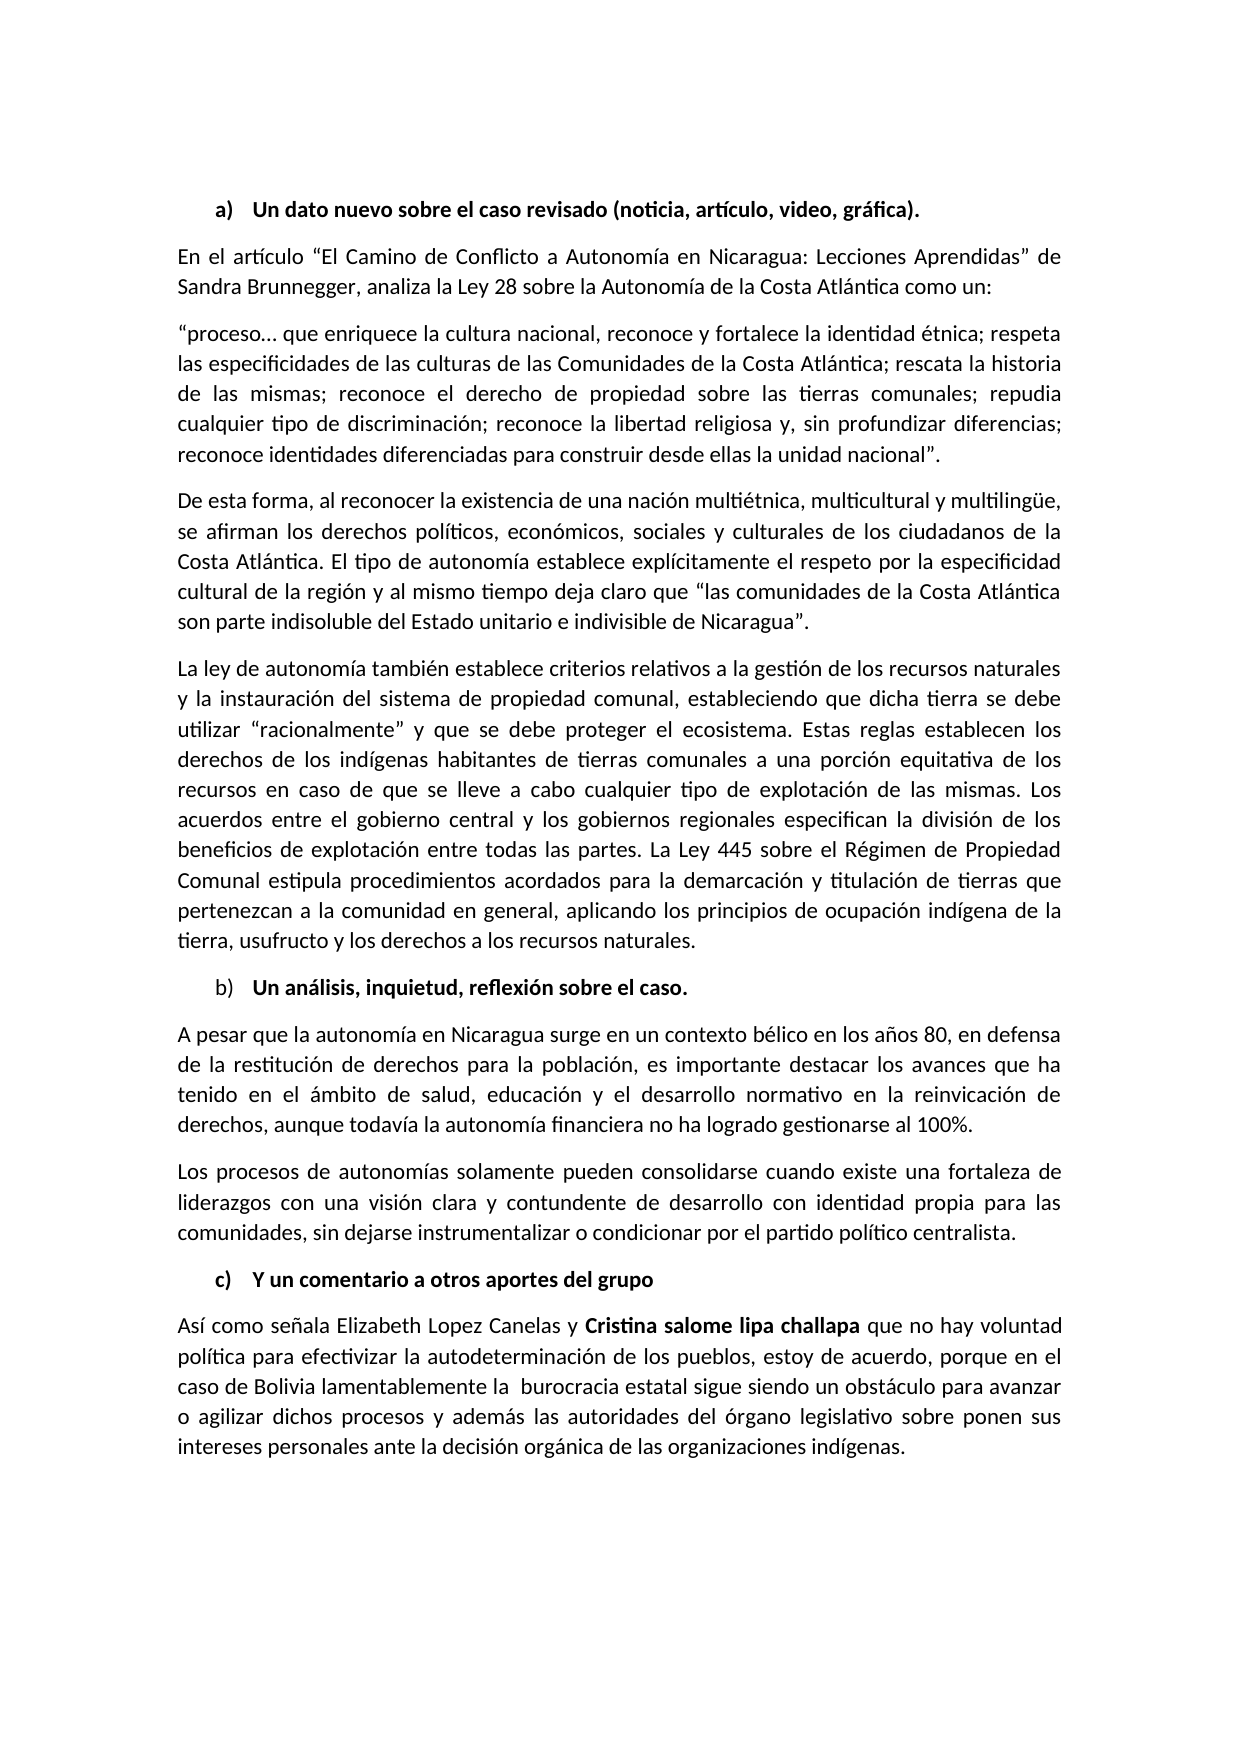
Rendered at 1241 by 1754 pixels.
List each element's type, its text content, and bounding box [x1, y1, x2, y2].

text Los procesos de autonomías solamente pueden consolidarse cuando existe una fortaleza de liderazgos con una visión clara y contundente de desarrollo con identidad propia para las comunidades, sin dejarse instrumentalizar o condicionar por el partido político centralista. [177, 1157, 1063, 1246]
list Un dato nuevo sobre el caso revisado (noticia, artículo, video, gráfica). [215, 195, 1063, 223]
text La ley de autonomía también establece criterios relativos a la gestión de los recursos naturales y la instauración del sistema de propiedad comunal, estableciendo que dicha tierra se debe utilizar “racionalmente” y que se debe proteger el ecosistema. Estas reglas establecen los derechos de los indígenas habitantes de tierras comunales a una porción equitativa de los recursos en caso de que se lleve a cabo cualquier tipo de explotación de las mismas. Los acuerdos entre el gobierno central y los gobiernos regionales especifican la división de los beneficios de explotación entre todas las partes. La Ley 445 sobre el Régimen de Propiedad Comunal estipula procedimientos acordados para la demarcación y titulación de tierras que pertenezcan a la comunidad en general, aplicando los principios de ocupación indígena de la tierra, usufructo y los derechos a los recursos naturales. [177, 654, 1063, 954]
list Y un comentario a otros aportes del grupo [215, 1265, 1063, 1293]
text “proceso… que enriquece la cultura nacional, reconoce y fortalece la identidad étnica; respeta las especificidades de las culturas de las Comunidades de la Costa Atlántica; rescata la historia de las mismas; reconoce el derecho de propiedad sobre las tierras comunales; repudia cualquier tipo de discriminación; reconoce la libertad religiosa y, sin profundizar diferencias; reconoce identidades diferenciadas para construir desde ellas la unidad nacional”. [177, 319, 1063, 468]
list Un análisis, inquietud, reflexión sobre el caso. [215, 973, 1063, 1001]
text En el artículo “El Camino de Conflicto a Autonomía en Nicaragua: Lecciones Aprendidas” de Sandra Brunnegger, analiza la Ley 28 sobre la Autonomía de la Costa Atlántica como un: [177, 242, 1063, 300]
text A pesar que la autonomía en Nicaragua surge en un contexto bélico en los años 80, en defensa de la restitución de derechos para la población, es importante destacar los avances que ha tenido en el ámbito de salud, educación y el desarrollo normativo en la reinvicación de derechos, aunque todavía la autonomía financiera no ha logrado gestionarse al 100%. [177, 1020, 1063, 1138]
text De esta forma, al reconocer la existencia de una nación multiétnica, multicultural y multilingüe, se afirman los derechos políticos, económicos, sociales y culturales de los ciudadanos de la Costa Atlántica. El tipo de autonomía establece explícitamente el respeto por la especificidad cultural de la región y al mismo tiempo deja claro que “las comunidades de la Costa Atlántica son parte indisoluble del Estado unitario e indivisible de Nicaragua”. [177, 487, 1063, 635]
text Así como señala Elizabeth Lopez Canelas y Cristina salome lipa challapa que no hay voluntad política para efectivizar la autodeterminación de los pueblos, estoy de acuerdo, porque en el caso de Bolivia lamentablemente la burocracia estatal sigue siendo un obstáculo para avanzar o agilizar dichos procesos y además las autoridades del órgano legislativo sobre ponen sus intereses personales ante la decisión orgánica de las organizaciones indígenas. [177, 1312, 1063, 1460]
